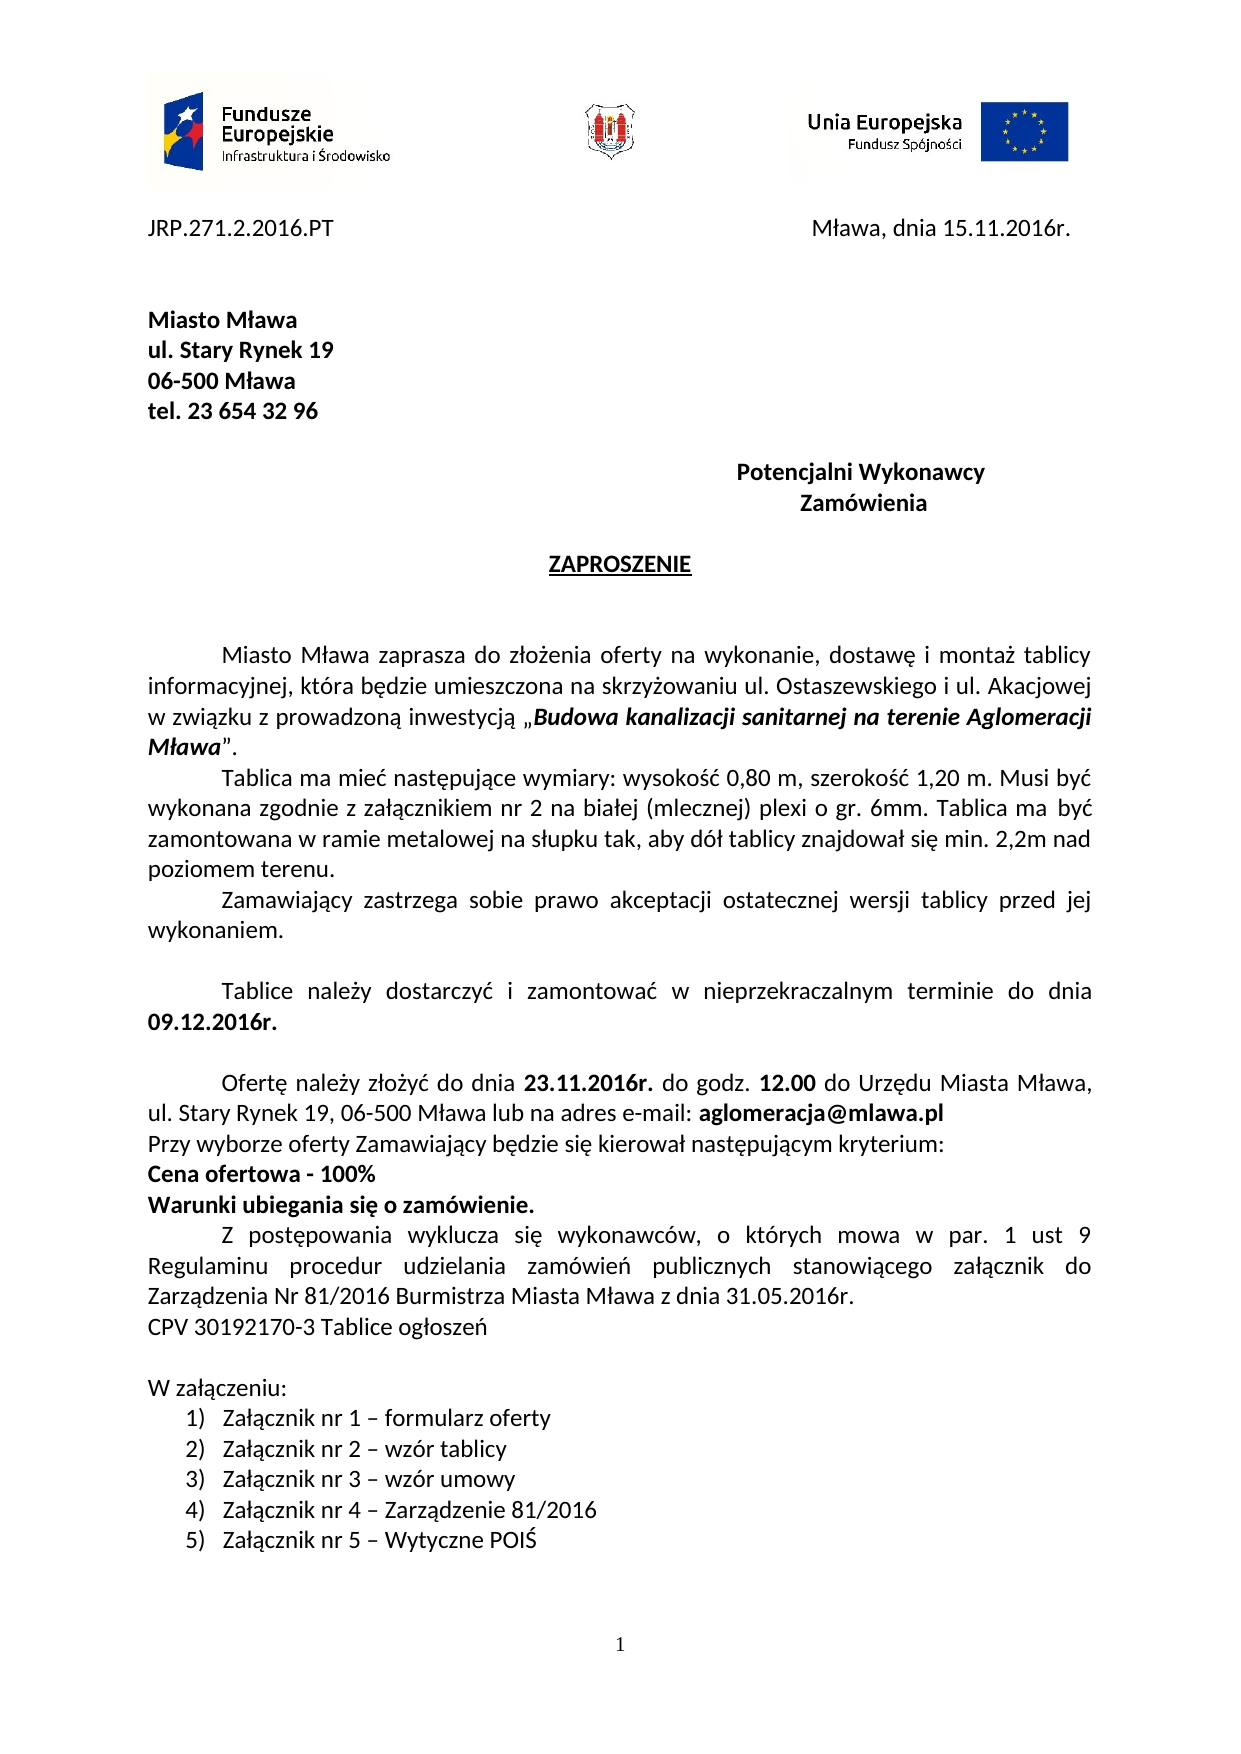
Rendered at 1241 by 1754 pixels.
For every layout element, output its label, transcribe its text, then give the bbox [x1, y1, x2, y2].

list Załącznik nr 2 – wzór tablicy [185, 1433, 1093, 1464]
text CPV 30192170-3 Tablice ogłoszeń [148, 1311, 1093, 1342]
text W załączeniu: [148, 1372, 1093, 1403]
list Załącznik nr 4 – Zarządzenie 81/2016 [185, 1494, 1093, 1525]
text Zamawiający zastrzega sobie prawo akceptacji ostatecznej wersji tablicy przed jej wykonaniem. [148, 884, 1093, 945]
list Załącznik nr 1 – formularz oferty [185, 1403, 1093, 1433]
text tel. 23 654 32 96 [148, 395, 1093, 426]
text Ofertę należy złożyć do dnia 23.11.2016r. do godz. 12.00 do Urzędu Miasta Mława, ul. Stary Rynek 19, 06-500 Mława lub na adres e-mail: aglomeracja@mlawa.pl [148, 1067, 1093, 1128]
list Załącznik nr 5 – Wytyczne POIŚ [185, 1525, 1093, 1555]
text ul. Stary Rynek 19 [148, 334, 1093, 365]
text Potencjalni Wykonawcy Zamówienia [635, 456, 1093, 517]
text Cena ofertowa - 100% [148, 1158, 1093, 1189]
text Z postępowania wyklucza się wykonawców, o których mowa w par. 1 ust 9 Regulaminu procedur udzielania zamówień publicznych stanowiącego załącznik do Zarządzenia Nr 81/2016 Burmistrza Miasta Mława z dnia 31.05.2016r. [148, 1219, 1093, 1311]
picture [147, 73, 1093, 189]
list Załącznik nr 3 – wzór umowy [185, 1464, 1093, 1494]
text ZAPROSZENIE [148, 548, 1093, 578]
text 06-500 Mława [148, 365, 1093, 395]
text Przy wyborze oferty Zamawiający będzie się kierował następującym kryterium: [148, 1128, 1093, 1158]
text Tablice należy dostarczyć i zamontować w nieprzekraczalnym terminie do dnia 09.12.2016r. [148, 975, 1093, 1036]
text Miasto Mława zaprasza do złożenia oferty na wykonanie, dostawę i montaż tablicy informacyjnej, która będzie umieszczona na skrzyżowaniu ul. Ostaszewskiego i ul. Akacjowej w związku z prowadzoną inwestycją „Budowa kanalizacji sanitarnej na terenie Aglomeracji Mława”. [148, 639, 1093, 762]
text Miasto Mława [148, 304, 1093, 334]
text JRP.271.2.2016.PT Mława, dnia 15.11.2016r. [148, 212, 1093, 243]
text Warunki ubiegania się o zamówienie. [148, 1189, 1093, 1219]
text Tablica ma mieć następujące wymiary: wysokość 0,80 m, szerokość 1,20 m. Musi być wykonana zgodnie z załącznikiem nr 2 na białej (mlecznej) plexi o gr. 6mm. Tablica ma być zamontowana w ramie metalowej na słupku tak, aby dół tablicy znajdował się min. 2,2m nad poziomem terenu. [148, 762, 1093, 884]
